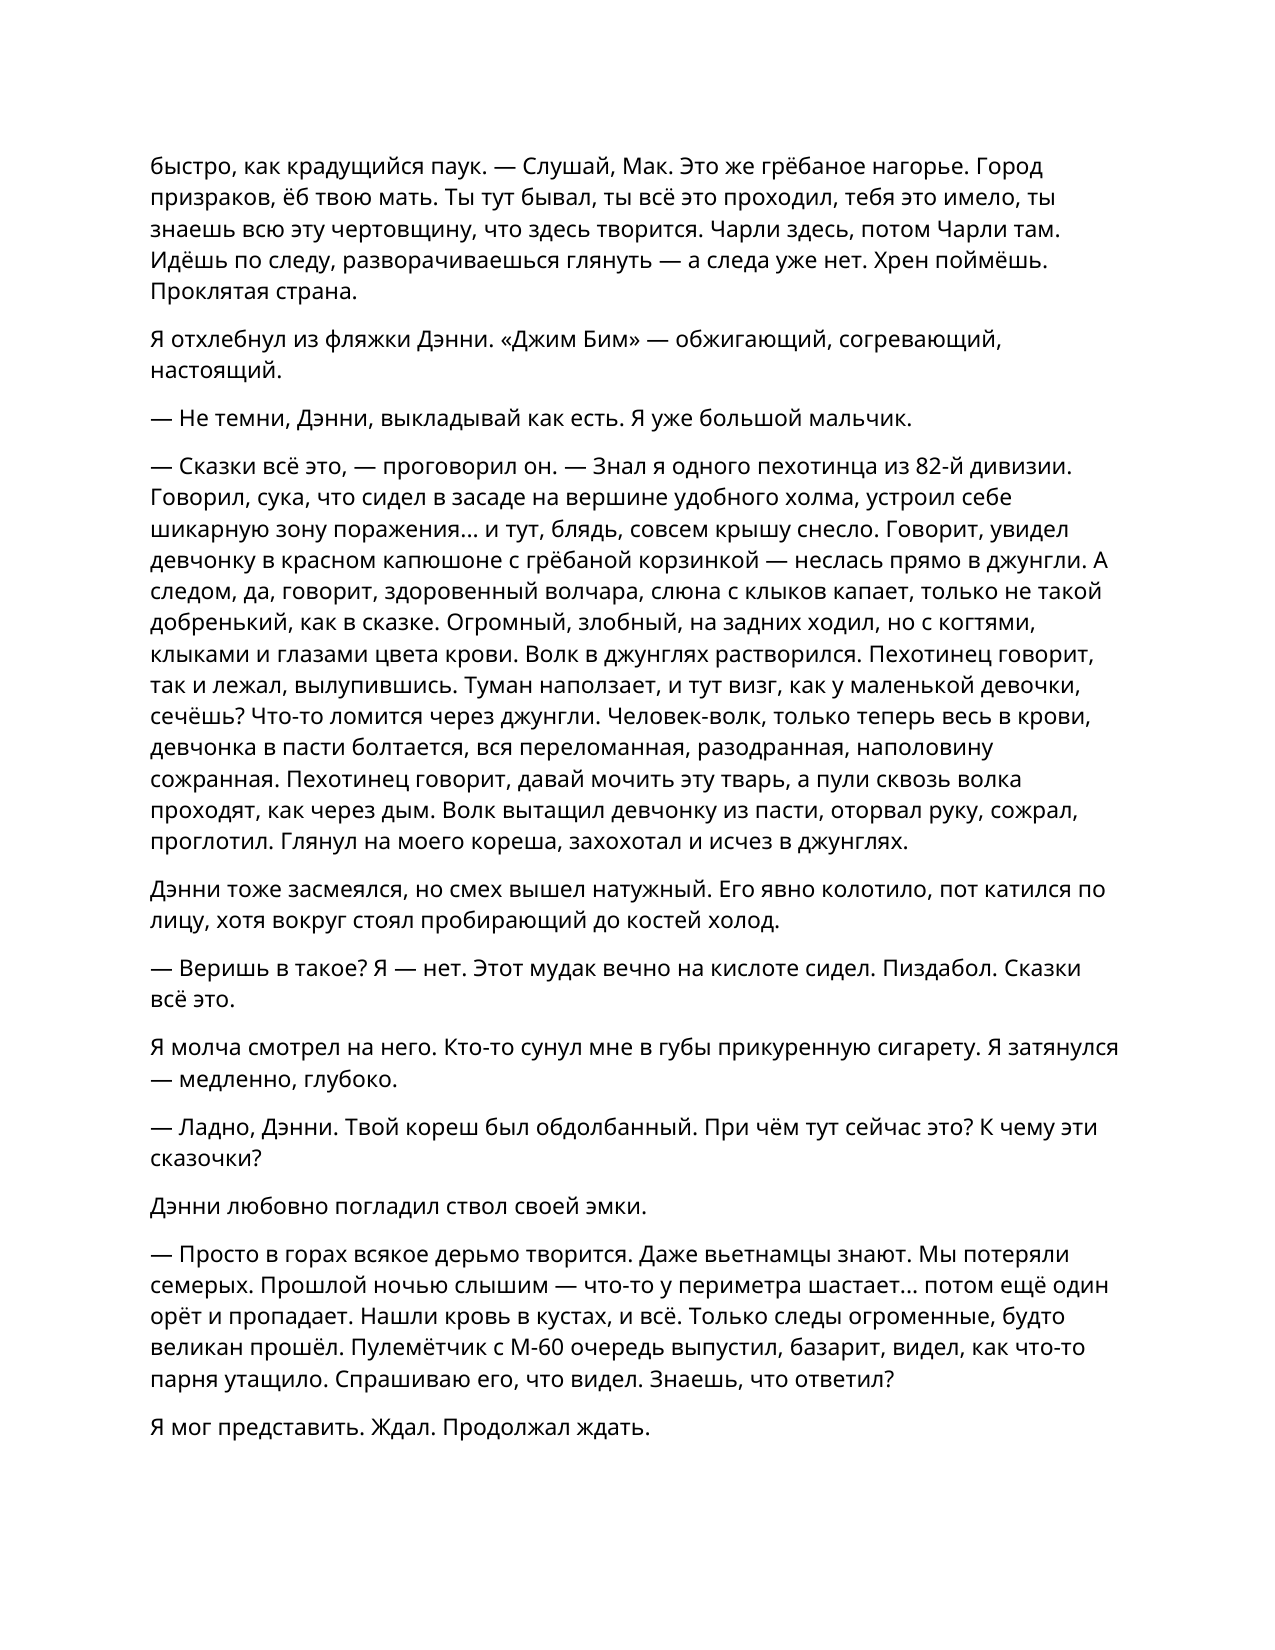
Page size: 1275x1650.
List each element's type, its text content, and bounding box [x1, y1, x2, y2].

text — Просто в горах всякое дерьмо творится. Даже вьетнамцы знают. Мы потеряли семерых. Прошлой ночью слышим — что-то у периметра шастает... потом ещё один орёт и пропадает. Нашли кровь в кустах, и всё. Только следы огроменные, будто великан прошёл. Пулемётчик с М-60 очередь выпустил, базарит, видел, как что-то парня утащило. Спрашиваю его, что видел. Знаешь, что ответил? [150, 1237, 1125, 1394]
text — Не темни, Дэнни, выкладывай как есть. Я уже большой мальчик. [150, 402, 1125, 433]
text Я мог представить. Ждал. Продолжал ждать. [150, 1410, 1125, 1442]
text — Ладно, Дэнни. Твой кореш был обдолбанный. При чём тут сейчас это? К чему эти сказочки? [150, 1110, 1125, 1173]
text — Сказки всё это, — проговорил он. — Знал я одного пехотинца из 82-й дивизии. Говорил, сука, что сидел в засаде на вершине удобного холма, устроил себе шикарную зону поражения... и тут, блядь, совсем крышу снесло. Говорит, увидел девчонку в красном капюшоне с грёбаной корзинкой — неслась прямо в джунгли. А следом, да, говорит, здоровенный волчара, слюна с клыков капает, только не такой добренький, как в сказке. Огромный, злобный, на задних ходил, но с когтями, клыками и глазами цвета крови. Волк в джунглях растворился. Пехотинец говорит, так и лежал, вылупившись. Туман наползает, и тут визг, как у маленькой девочки, сечёшь? Что-то ломится через джунгли. Человек-волк, только теперь весь в крови, девчонка в пасти болтается, вся переломанная, разодранная, наполовину сожранная. Пехотинец говорит, давай мочить эту тварь, а пули сквозь волка проходят, как через дым. Волк вытащил девчонку из пасти, оторвал руку, сожрал, проглотил. Глянул на моего кореша, захохотал и исчез в джунглях. [150, 450, 1125, 856]
text Дэнни тоже засмеялся, но смех вышел натужный. Его явно колотило, пот катился по лицу, хотя вокруг стоял пробирающий до костей холод. [150, 873, 1125, 935]
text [150, 150, 1125, 306]
text — Веришь в такое? Я — нет. Этот мудак вечно на кислоте сидел. Пиздабол. Сказки всё это. [150, 952, 1125, 1014]
text Я отхлебнул из фляжки Дэнни. «Джим Бим» — обжигающий, согревающий, настоящий. [150, 323, 1125, 385]
text Дэнни любовно погладил ствол своей эмки. [150, 1189, 1125, 1221]
text Я молча смотрел на него. Кто-то сунул мне в губы прикуренную сигарету. Я затянулся — медленно, глубоко. [150, 1031, 1125, 1094]
